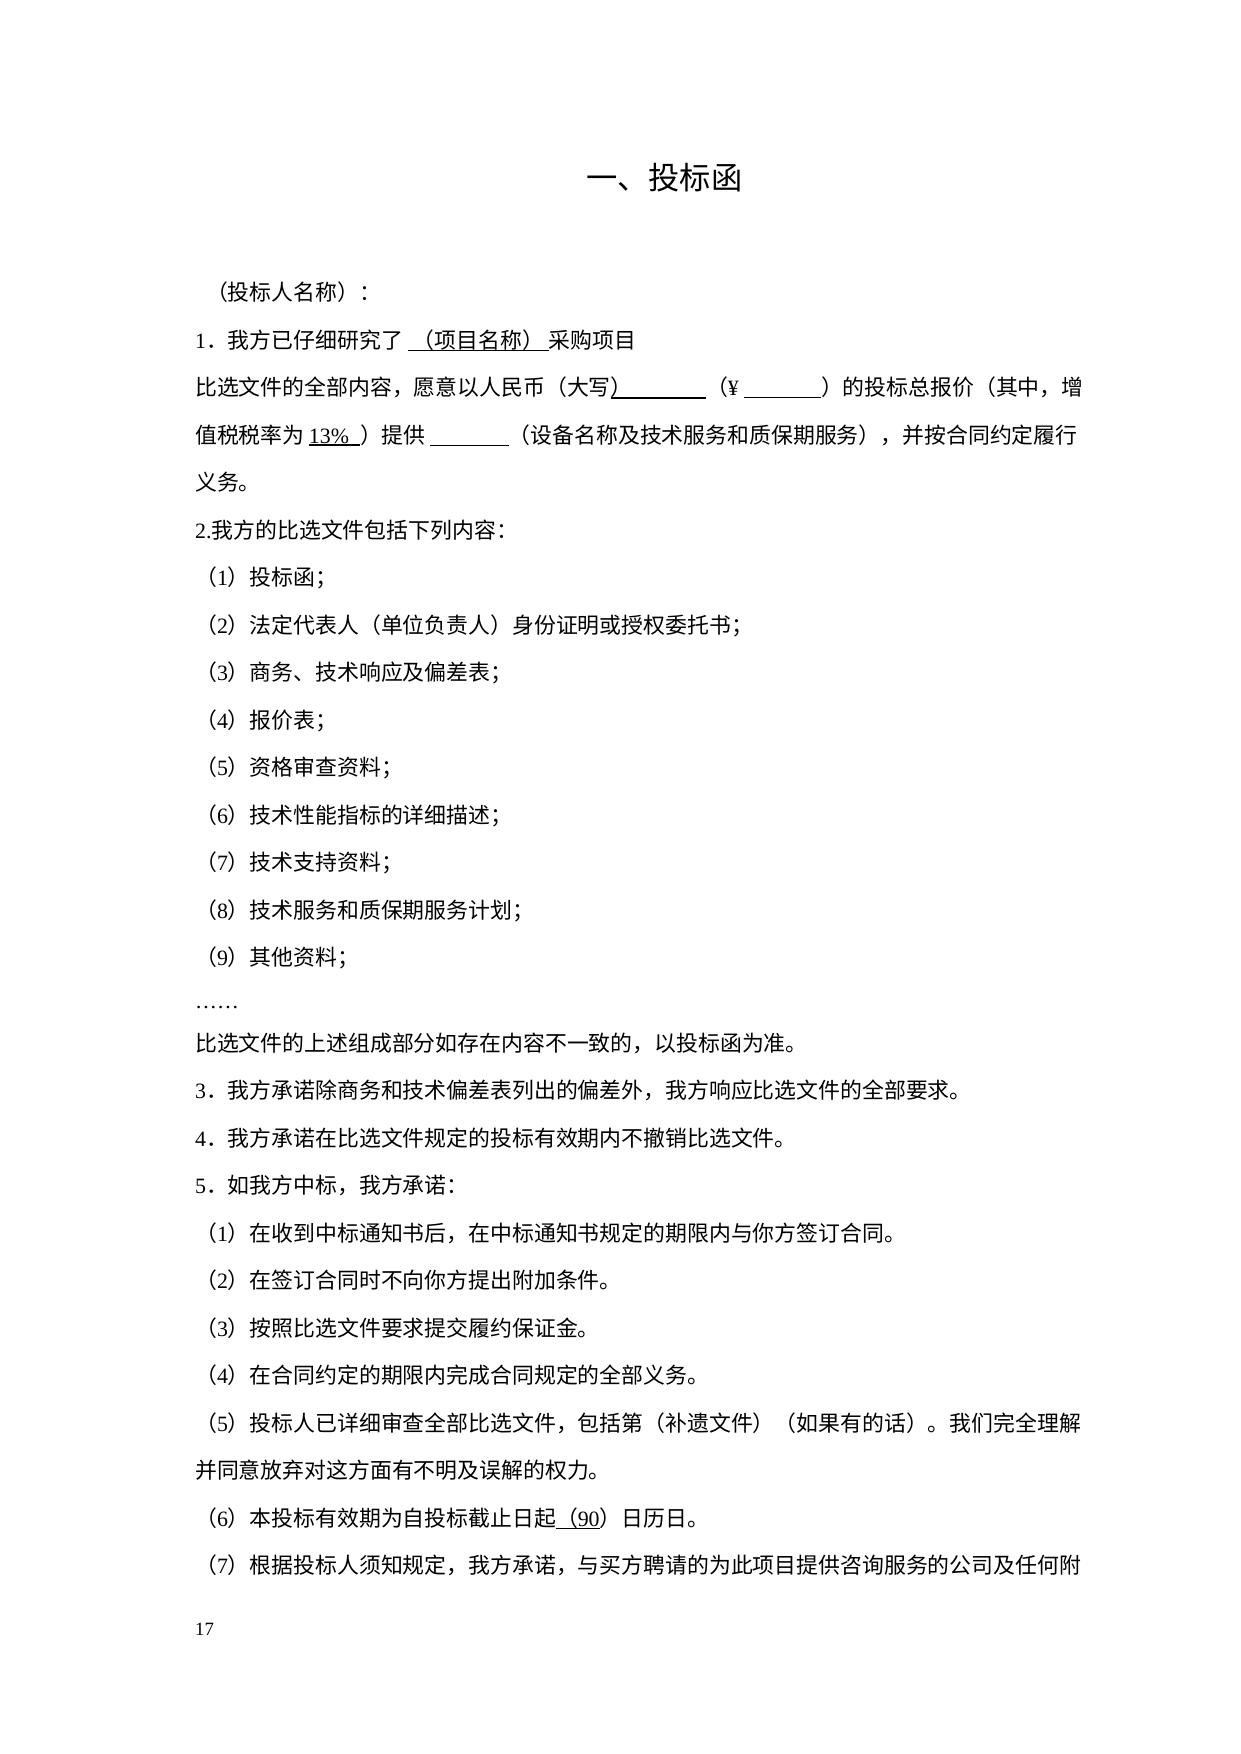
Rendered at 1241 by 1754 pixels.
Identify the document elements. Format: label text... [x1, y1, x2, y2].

text 1．我方已仔细研究了 （项目名称） 采购项目 [195, 323, 1087, 354]
text （投标人名称）： [195, 275, 1087, 307]
text 5．如我方中标，我方承诺： [195, 1168, 1087, 1200]
text （1）在收到中标通知书后，在中标通知书规定的期限内与你方签订合同。 [195, 1216, 1087, 1247]
text 4．我方承诺在比选文件规定的投标有效期内不撤销比选文件。 [195, 1121, 1087, 1152]
text 2.我方的比选文件包括下列内容： [195, 513, 1087, 544]
text （3）商务、技术响应及偏差表； [195, 655, 1087, 687]
text （6）技术性能指标的详细描述； [195, 798, 1087, 829]
text （3）按照比选文件要求提交履约保证金。 [195, 1311, 1087, 1342]
text 比选文件的上述组成部分如存在内容不一致的，以投标函为准。 [195, 1026, 1087, 1057]
text （5）投标人已详细审查全部比选文件，包括第（补遗文件）（如果有的话）。我们完全理解并同意放弃对这方面有不明及误解的权力。 [195, 1406, 1087, 1485]
text 一、投标函 [241, 153, 1087, 199]
text （8）技术服务和质保期服务计划； [195, 893, 1087, 924]
text （4）报价表； [195, 703, 1087, 734]
text 3．我方承诺除商务和技术偏差表列出的偏差外，我方响应比选文件的全部要求。 [195, 1073, 1087, 1105]
text （6）本投标有效期为自投标截止日起（90）日历日。 [195, 1501, 1087, 1532]
text （2）在签订合同时不向你方提出附加条件。 [195, 1263, 1087, 1295]
text （4）在合同约定的期限内完成合同规定的全部义务。 [195, 1358, 1087, 1390]
text （5）资格审查资料； [195, 750, 1087, 782]
text （1）投标函； [195, 560, 1087, 592]
text （9）其他资料； [195, 940, 1087, 972]
text 比选文件的全部内容，愿意以人民币（大写） （¥ ）的投标总报价（其中，增值税税率为13% ）提供 （设备名称及技术服务和质保期服务），并按合同约定履行义务。 [195, 370, 1087, 497]
text （2）法定代表人（单位负责人）身份证明或授权委托书； [195, 608, 1087, 639]
text （7）技术支持资料； [195, 845, 1087, 877]
text …… [195, 988, 1087, 1013]
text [195, 1548, 1087, 1580]
